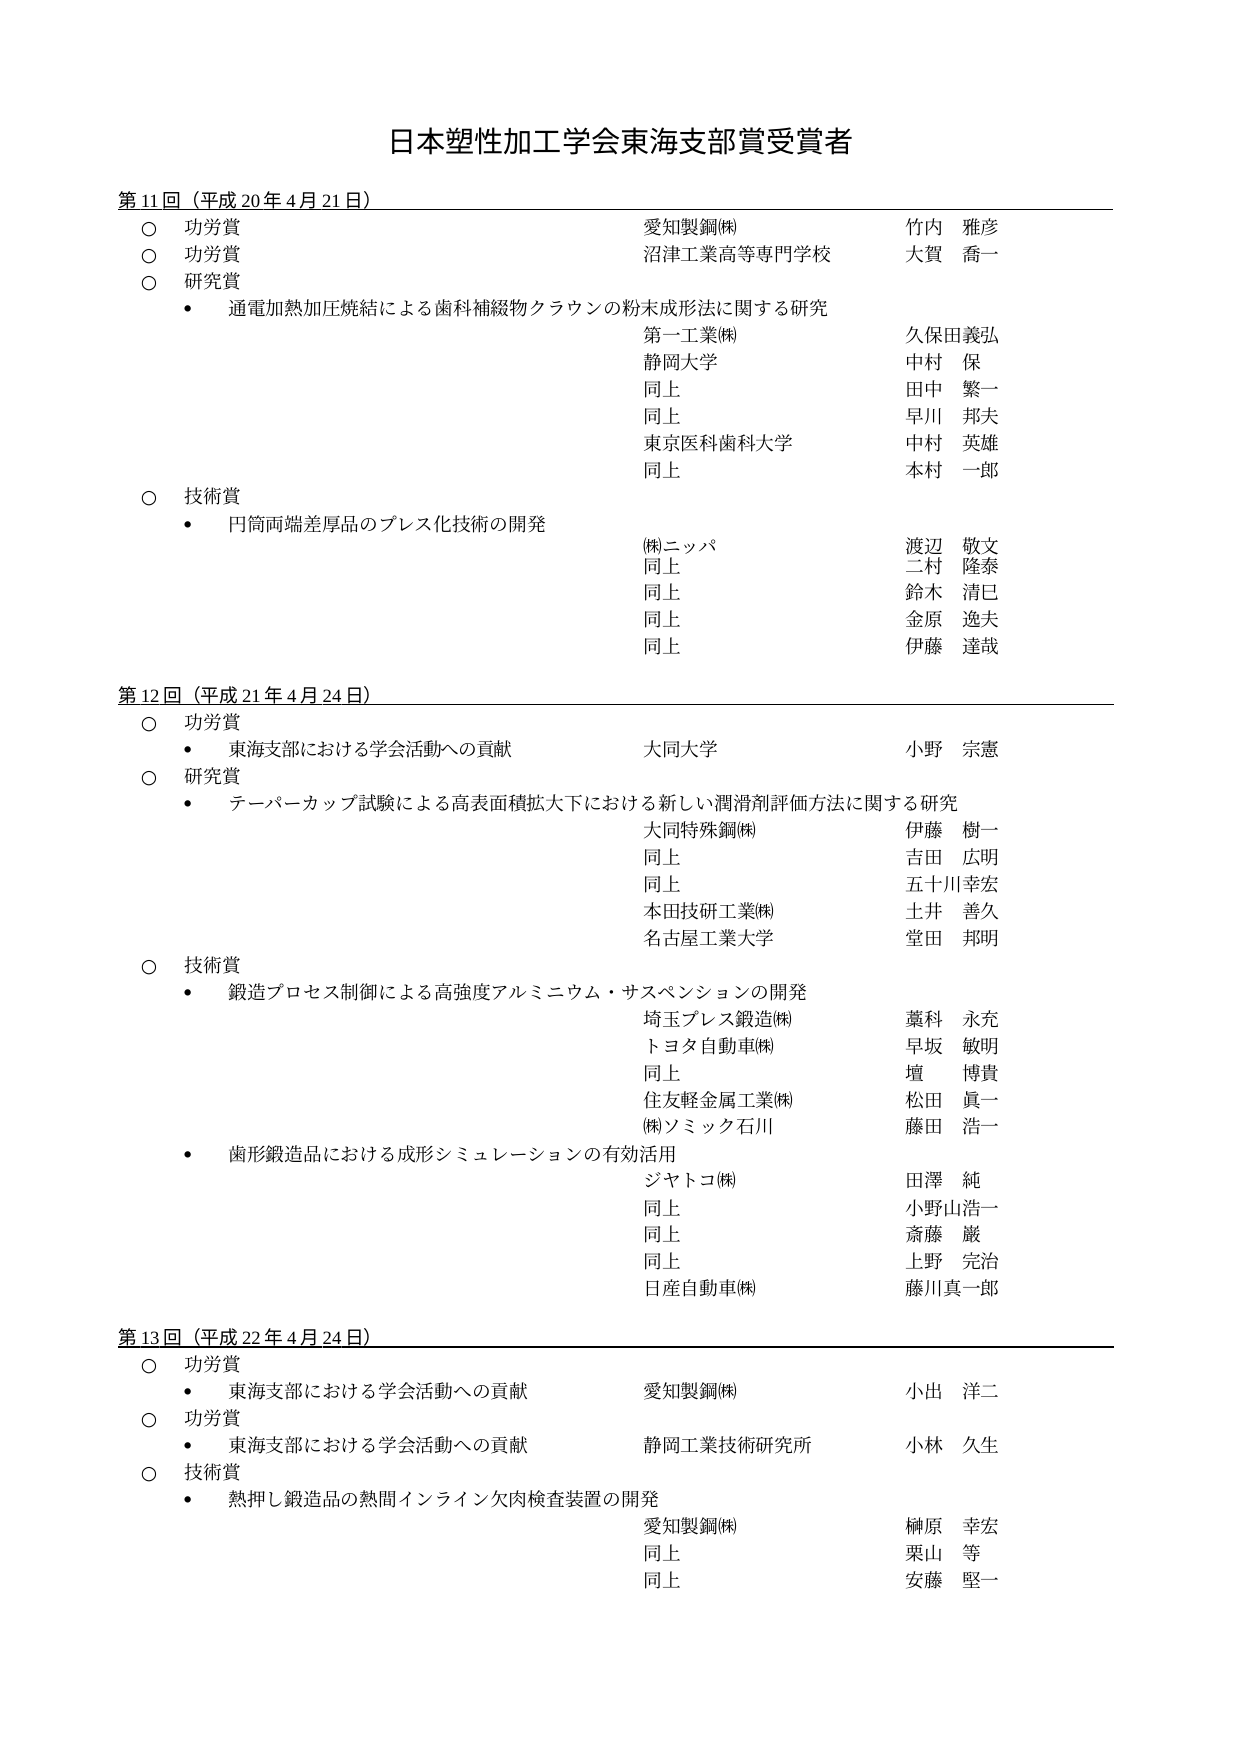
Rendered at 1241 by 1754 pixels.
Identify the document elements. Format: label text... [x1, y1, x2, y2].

text 第11回（平成20年4月21日） [118, 185, 1122, 213]
text 日本塑性加工学会東海支部賞受賞者 [118, 118, 1122, 160]
list 功労賞 沼津工業高等専門学校 大賀 喬一 [141, 239, 1122, 267]
list 功労賞 愛知製鋼㈱ 竹内 雅彦 [141, 213, 1122, 239]
list 歯形鍛造品における成形シミュレーションの有効活用 [184, 1139, 1122, 1166]
list 研究賞 [141, 267, 1122, 293]
text 同上 早川 邦夫 [118, 401, 1122, 428]
list 東海支部における学会活動への貢献 愛知製鋼㈱ 小出 洋二 [184, 1377, 1122, 1404]
list 熱押し鍛造品の熱間インライン欠肉検査装置の開発 [184, 1485, 1122, 1512]
text ジヤトコ㈱ 田澤 純 [118, 1166, 1122, 1193]
text ㈱ソミック石川 藤田 浩一 [118, 1112, 1122, 1139]
text 同上 栗山 等 [118, 1539, 1122, 1566]
list 技術賞 [141, 1458, 1122, 1485]
text 同上 鈴木 清巳 [118, 578, 1122, 605]
text 同上 上野 完治 [118, 1247, 1122, 1274]
list 技術賞 [141, 482, 1122, 509]
text 日産自動車㈱ 藤川真一郎 [118, 1274, 1122, 1301]
list 東海支部における学会活動への貢献 静岡工業技術研究所 小林 久生 [184, 1431, 1122, 1458]
text 第13回（平成22年4月24日） [118, 1323, 1122, 1350]
text 同上 小野山浩一 [118, 1193, 1122, 1220]
text 同上 壇 博貴 [118, 1058, 1122, 1085]
list 円筒両端差厚品のプレス化技術の開発 [184, 509, 1122, 536]
text ㈱ニッパ 渡辺 敬文 [118, 536, 1122, 557]
text 同上 金原 逸夫 [118, 605, 1122, 632]
text 埼玉プレス鍛造㈱ 藁科 永充 [118, 1004, 1122, 1031]
text 本田技研工業㈱ 土井 善久 [118, 897, 1122, 923]
list 功労賞 [141, 1404, 1122, 1431]
text 住友軽金属工業㈱ 松田 眞一 [118, 1085, 1122, 1112]
text 大同特殊鋼㈱ 伊藤 樹一 [118, 816, 1122, 843]
text 同上 伊藤 達哉 [118, 632, 1122, 659]
text 同上 安藤 堅一 [118, 1566, 1122, 1593]
list 研究賞 [141, 762, 1122, 789]
text 同上 本村 一郎 [118, 455, 1122, 482]
text 同上 二村 隆泰 [118, 557, 1122, 578]
text 名古屋工業大学 堂田 邦明 [118, 923, 1122, 951]
list 鍛造プロセス制御による高強度アルミニウム・サスペンションの開発 [184, 977, 1122, 1004]
text 第12回（平成21年4月24日） [118, 681, 1122, 708]
text 同上 斎藤 巌 [118, 1220, 1122, 1247]
text 静岡大学 中村 保 [118, 347, 1122, 374]
list テーパーカップ試験による高表面積拡大下における新しい潤滑剤評価方法に関する研究 [184, 789, 1122, 816]
list 通電加熱加圧焼結による歯科補綴物クラウンの粉末成形法に関する研究 [184, 293, 1122, 321]
list 東海支部における学会活動への貢献 大同大学 小野 宗憲 [184, 735, 1122, 762]
list 技術賞 [141, 951, 1122, 977]
text 第一工業㈱ 久保田義弘 [118, 321, 1122, 347]
text 同上 五十川幸宏 [118, 869, 1122, 897]
text 東京医科歯科大学 中村 英雄 [118, 428, 1122, 455]
text トヨタ自動車㈱ 早坂 敏明 [118, 1031, 1122, 1058]
text 同上 吉田 広明 [118, 843, 1122, 869]
list 功労賞 [141, 708, 1122, 735]
text 愛知製鋼㈱ 榊原 幸宏 [118, 1512, 1122, 1539]
list 功労賞 [141, 1350, 1122, 1377]
text 同上 田中 繁一 [118, 374, 1122, 401]
